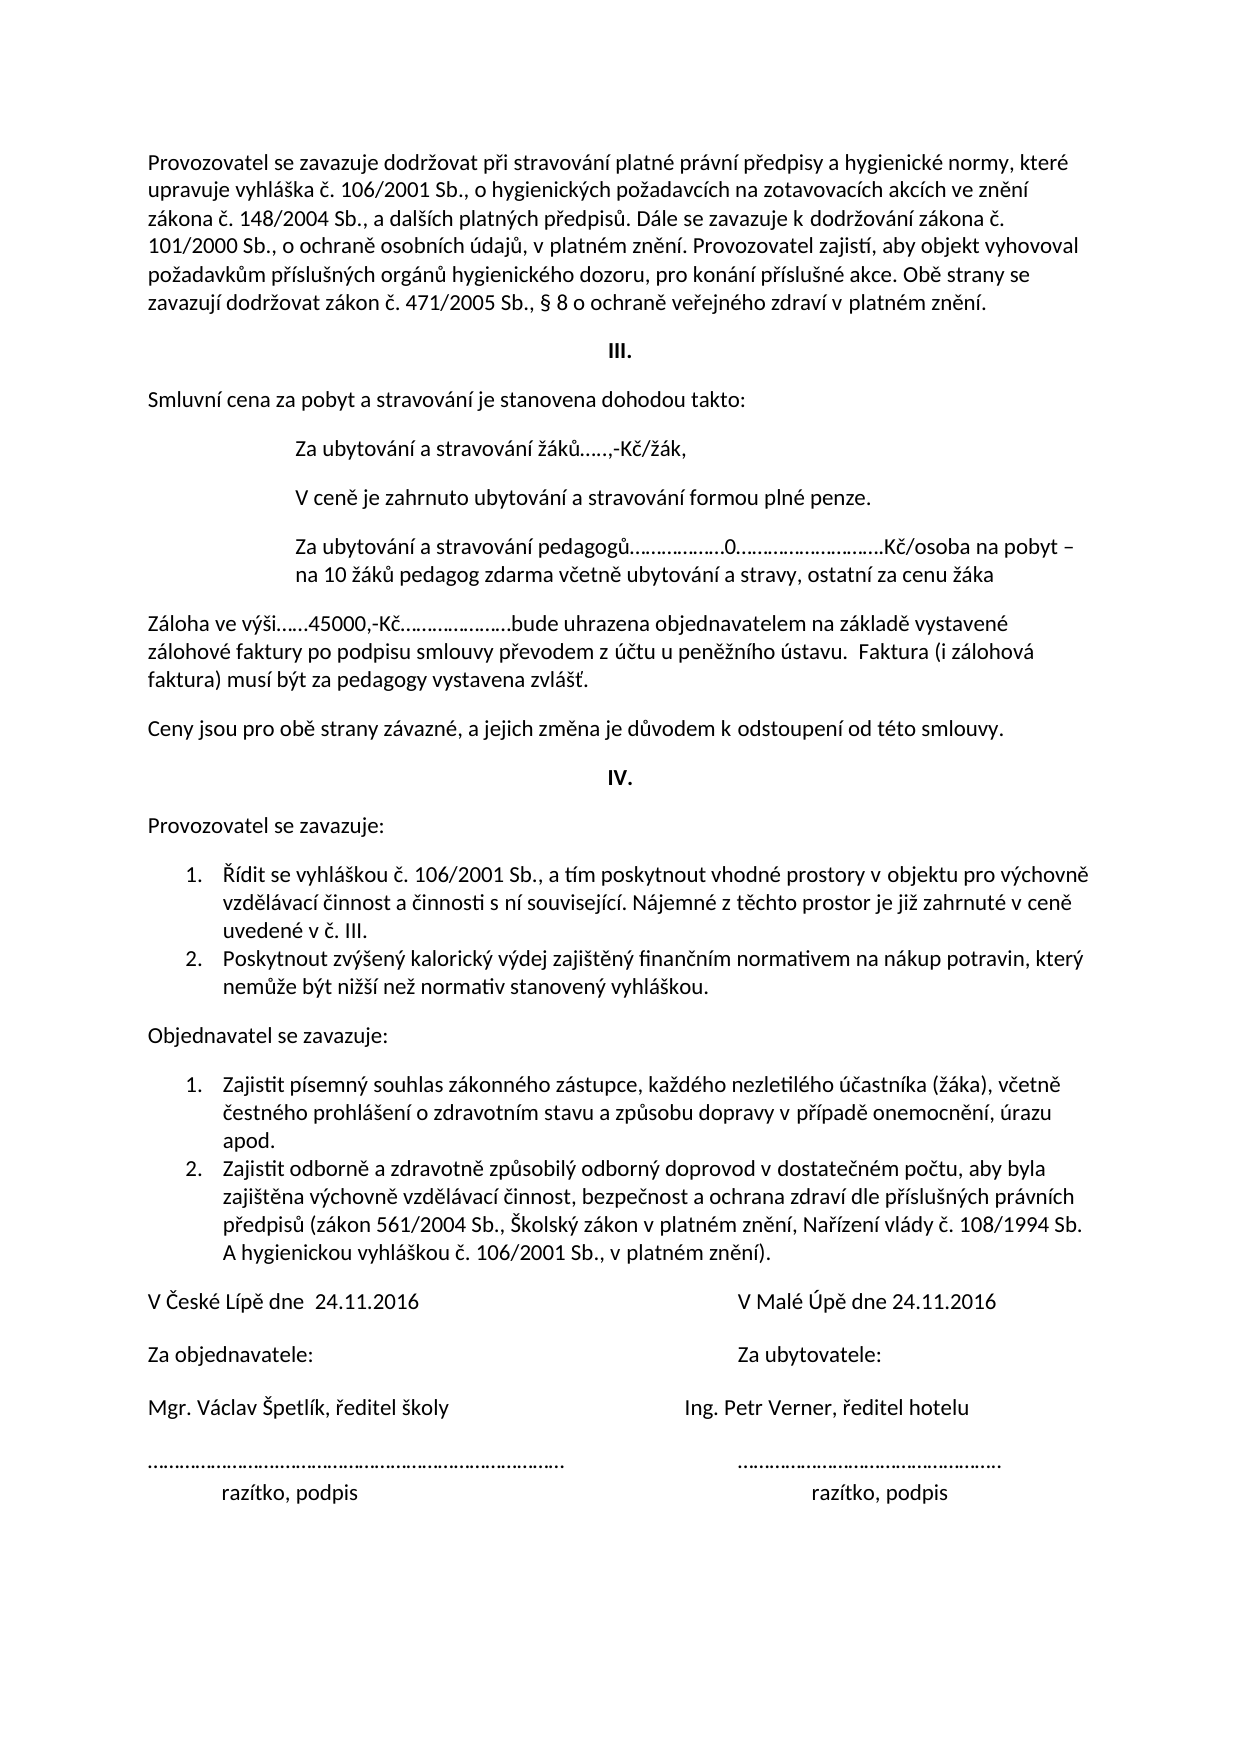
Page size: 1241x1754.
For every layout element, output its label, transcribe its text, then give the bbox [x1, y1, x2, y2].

text Za objednavatele: Za ubytovatele: [148, 1340, 1093, 1368]
list Zajistit písemný souhlas zákonného zástupce, každého nezletilého účastníka (žáka), včetně čestného prohlášení o zdravotním stavu a způsobu dopravy v případě onemocnění, úrazu apod. [185, 1070, 1093, 1154]
text …………………….……………………………………………… ………………………………………….. razítko, podpis razítko, podpis [148, 1446, 1093, 1506]
text Za ubytování a stravování pedagogů………………0……………………….Kč/osoba na pobyt – na 10 žáků pedagog zdarma včetně ubytování a stravy, ostatní za cenu žáka [295, 532, 1093, 588]
text Provozovatel se zavazuje: [148, 811, 1093, 839]
text Ceny jsou pro obě strany závazné, a jejich změna je důvodem k odstoupení od této smlouvy. [148, 714, 1093, 742]
text Za ubytování a stravování žáků…..,-Kč/žák, [295, 434, 1093, 462]
text Mgr. Václav Špetlík, ředitel školy Ing. Petr Verner, ředitel hotelu [148, 1393, 1093, 1421]
text Záloha ve výši……45000,-Kč…………………bude uhrazena objednavatelem na základě vystavené zálohové faktury po podpisu smlouvy převodem z účtu u peněžního ústavu. Faktura (i zálohová faktura) musí být za pedagogy vystavena zvlášť. [148, 609, 1093, 693]
text Provozovatel se zavazuje dodržovat při stravování platné právní předpisy a hygienické normy, které upravuje vyhláška č. 106/2001 Sb., o hygienických požadavcích na zotavovacích akcích ve znění zákona č. 148/2004 Sb., a dalších platných předpisů. Dále se zavazuje k dodržování zákona č. 101/2000 Sb., o ochraně osobních údajů, v platném znění. Provozovatel zajistí, aby objekt vyhovoval požadavkům příslušných orgánů hygienického dozoru, pro konání příslušné akce. Obě strany se zavazují dodržovat zákon č. 471/2005 Sb., § 8 o ochraně veřejného zdraví v platném znění. [148, 148, 1093, 316]
text III. [148, 337, 1093, 364]
text V České Lípě dne 24.11.2016 V Malé Úpě dne 24.11.2016 [148, 1287, 1093, 1315]
list Řídit se vyhláškou č. 106/2001 Sb., a tím poskytnout vhodné prostory v objektu pro výchovně vzdělávací činnost a činnosti s ní související. Nájemné z těchto prostor je již zahrnuté v ceně uvedené v č. III. [185, 860, 1093, 944]
text V ceně je zahrnuto ubytování a stravování formou plné penze. [295, 483, 1093, 511]
text IV. [148, 763, 1093, 791]
text Smluvní cena za pobyt a stravování je stanovena dohodou takto: [148, 385, 1093, 413]
list Zajistit odborně a zdravotně způsobilý odborný doprovod v dostatečném počtu, aby byla zajištěna výchovně vzdělávací činnost, bezpečnost a ochrana zdraví dle příslušných právních předpisů (zákon 561/2004 Sb., Školský zákon v platném znění, Nařízení vlády č. 108/1994 Sb. A hygienickou vyhláškou č. 106/2001 Sb., v platném znění). [185, 1154, 1093, 1266]
list Poskytnout zvýšený kalorický výdej zajištěný finančním normativem na nákup potravin, který nemůže být nižší než normativ stanovený vyhláškou. [185, 944, 1093, 1000]
text Objednavatel se zavazuje: [148, 1021, 1093, 1049]
